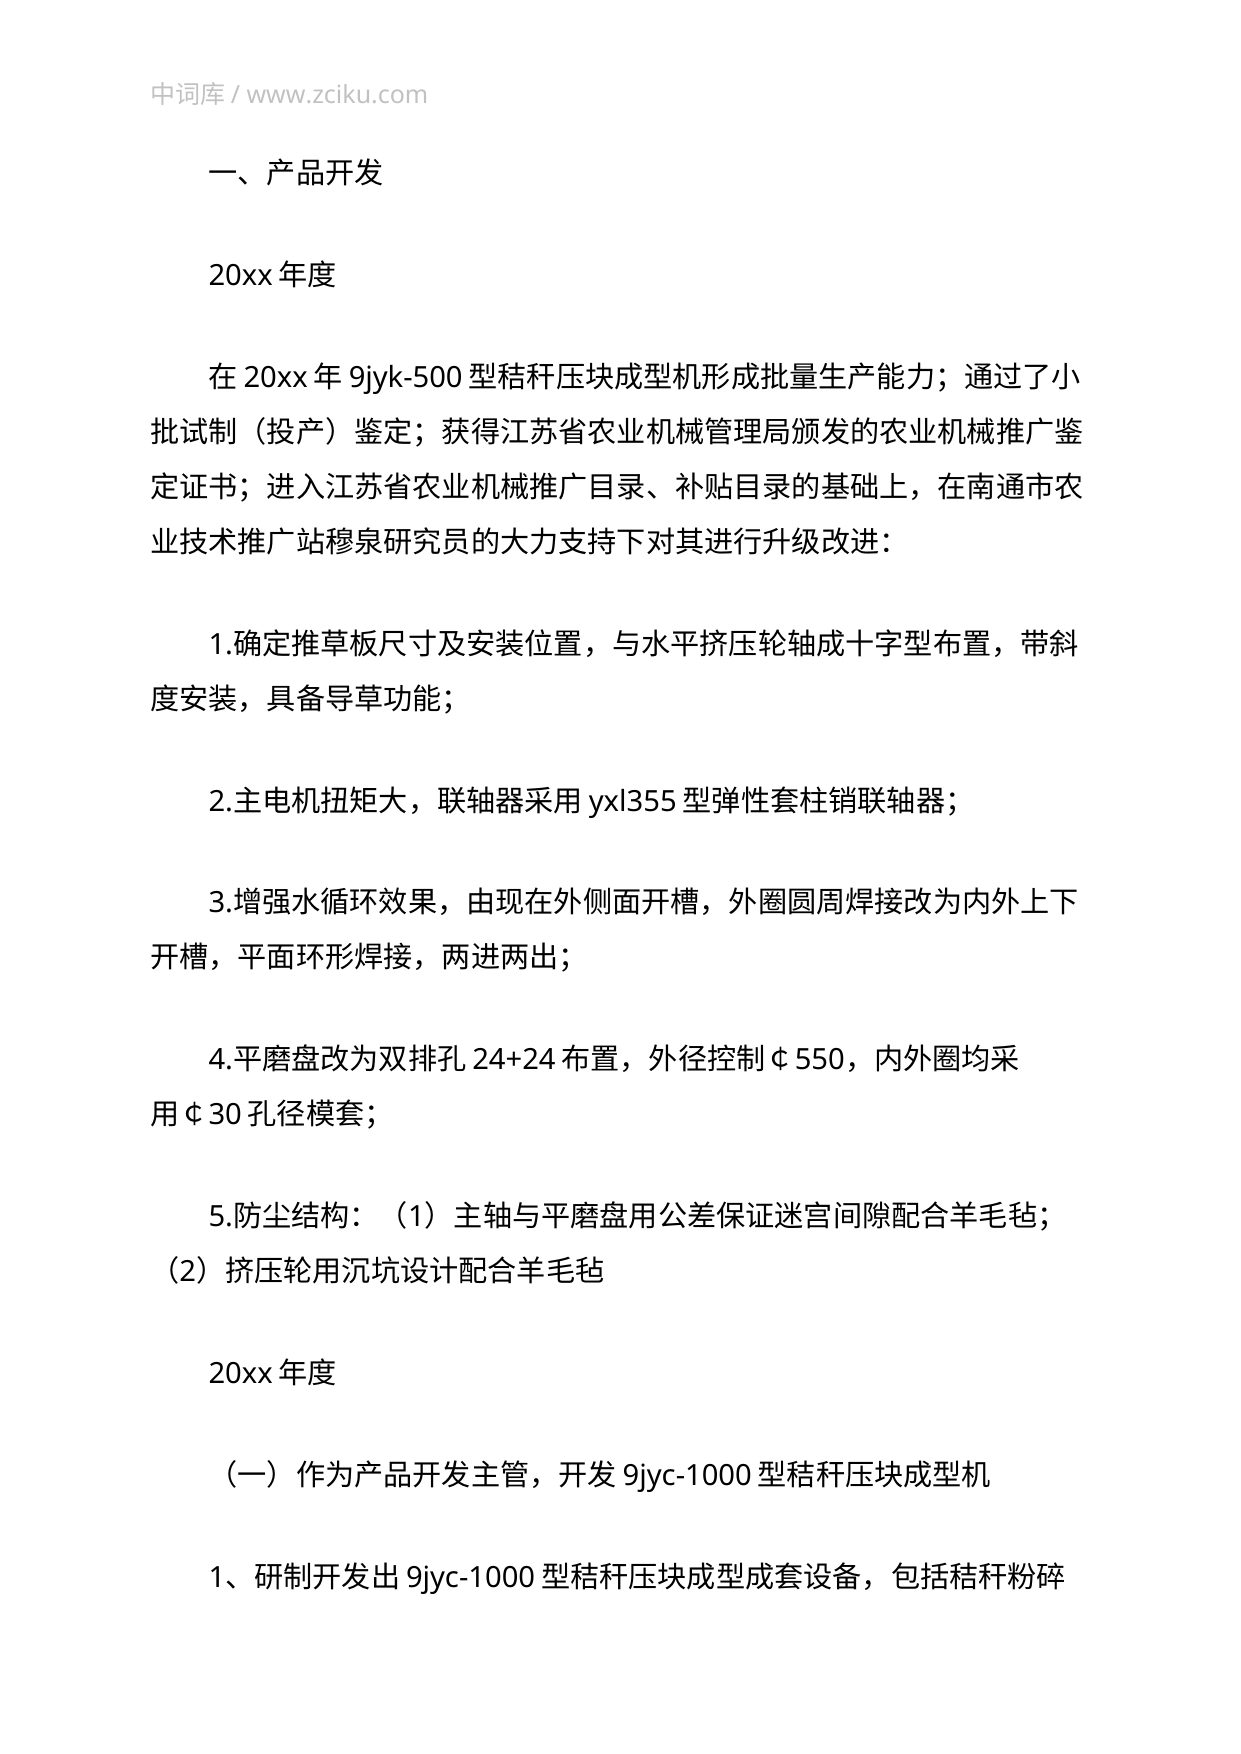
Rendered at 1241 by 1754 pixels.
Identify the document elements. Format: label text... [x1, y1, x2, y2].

text 20xx年度 [150, 252, 1090, 294]
text 1.确定推草板尺寸及安装位置，与水平挤压轮轴成十字型布置，带斜度安装，具备导草功能； [150, 620, 1090, 718]
text 3.增强水循环效果，由现在外侧面开槽，外圈圆周焊接改为内外上下开槽，平面环形焊接，两进两出； [150, 879, 1090, 976]
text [150, 1554, 1090, 1596]
text 一、产品开发 [150, 150, 1090, 192]
text 20xx年度 [150, 1350, 1090, 1392]
text 4.平磨盘改为双排孔24+24布置，外径控制￠550，内外圈均采用￠30孔径模套； [150, 1036, 1090, 1133]
text 在20xx年9jyk-500型秸秆压块成型机形成批量生产能力；通过了小批试制（投产）鉴定；获得江苏省农业机械管理局颁发的农业机械推广鉴定证书；进入江苏省农业机械推广目录、补贴目录的基础上，在南通市农业技术推广站穆泉研究员的大力支持下对其进行升级改进： [150, 354, 1090, 561]
text 2.主电机扭矩大，联轴器采用yxl355型弹性套柱销联轴器； [150, 777, 1090, 819]
text （一）作为产品开发主管，开发9jyc-1000型秸秆压块成型机 [150, 1452, 1090, 1494]
text 5.防尘结构：（1）主轴与平磨盘用公差保证迷宫间隙配合羊毛毡；（2）挤压轮用沉坑设计配合羊毛毡 [150, 1193, 1090, 1290]
